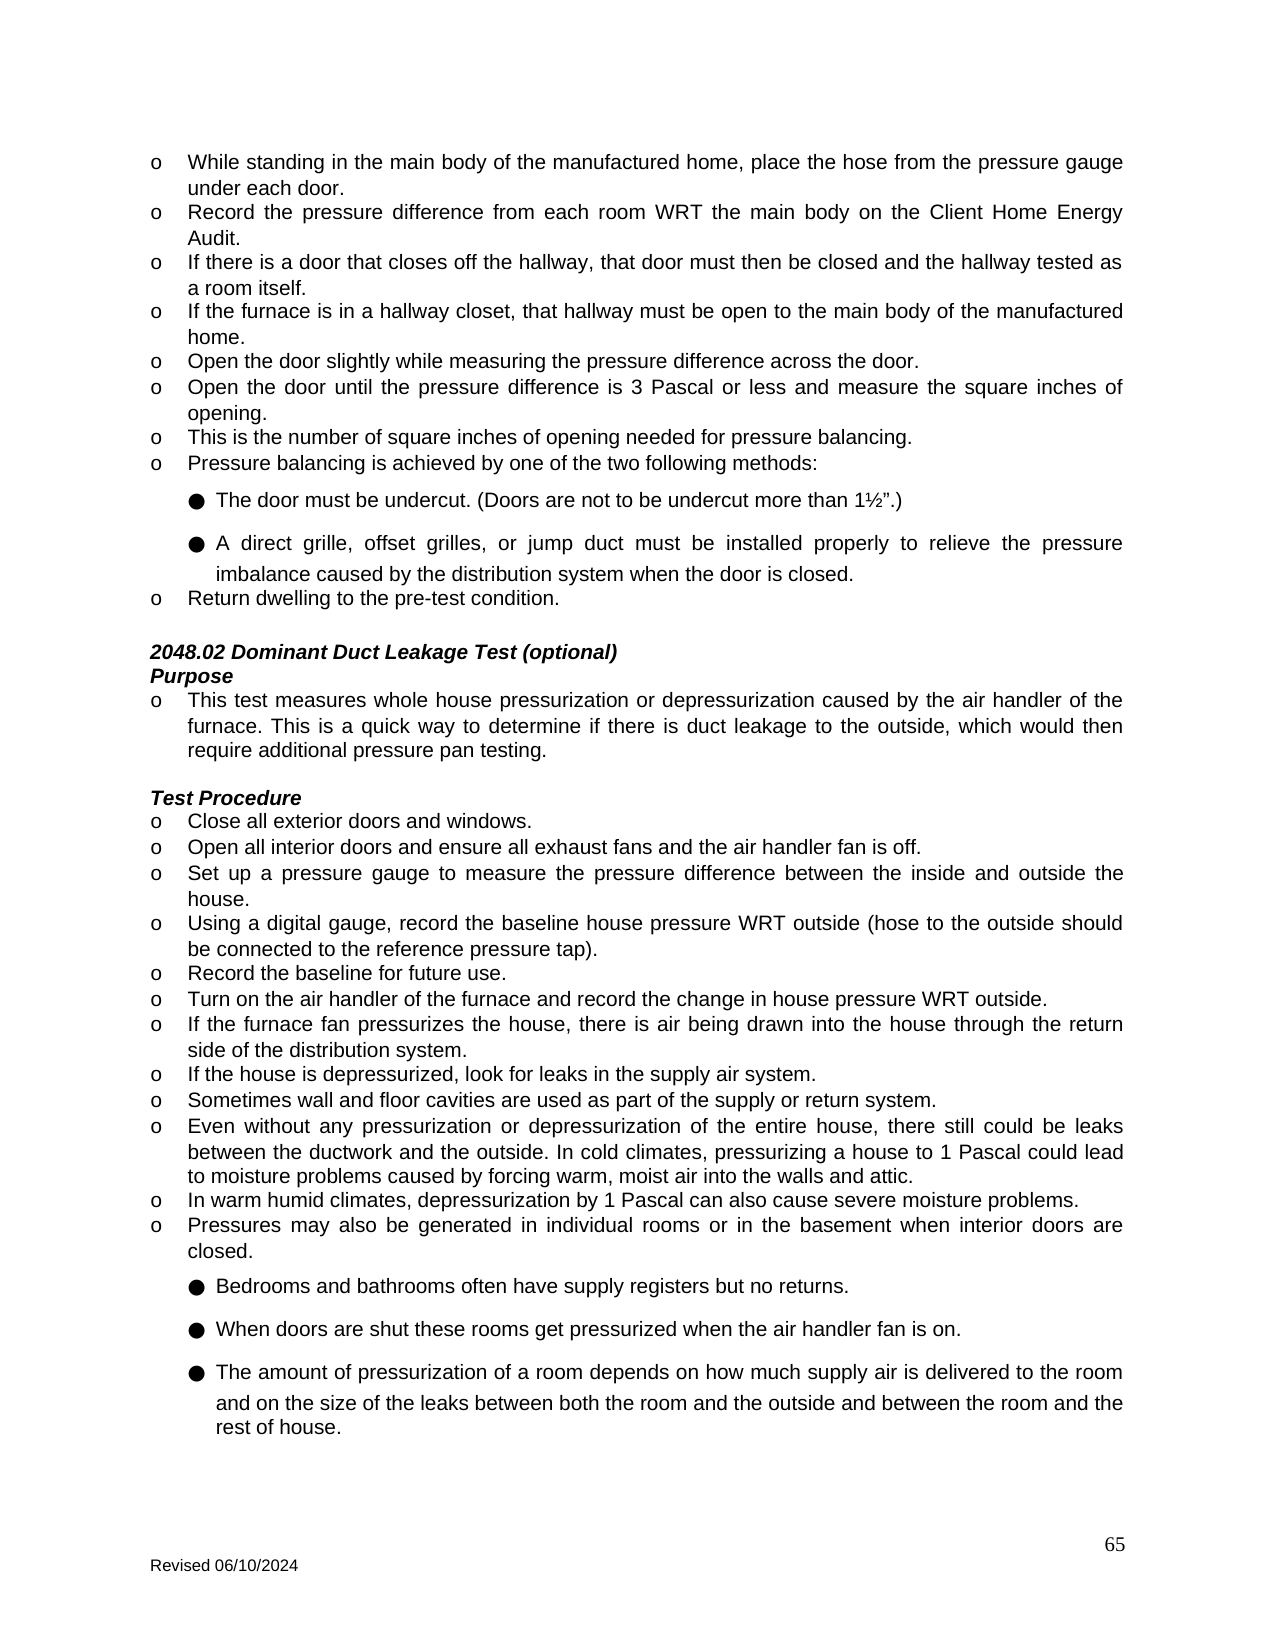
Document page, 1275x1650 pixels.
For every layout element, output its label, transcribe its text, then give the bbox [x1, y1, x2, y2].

list Even without any pressurization or depressurization of the entire house, there still could be leaks between the ductwork and the outside. In cold climates, pressurizing a house to 1 Pascal could lead to moisture problems caused by forcing warm, moist air into the walls and attic. [150, 1114, 1125, 1187]
list Open the door slightly while measuring the pressure difference across the door. [150, 349, 1125, 375]
list Turn on the air handler of the furnace and record the change in house pressure WRT outside. [150, 986, 1125, 1012]
list If the house is depressurized, look for leaks in the supply air system. [150, 1062, 1125, 1088]
list A direct grille, offset grilles, or jump duct must be installed properly to relieve the pressure imbalance caused by the distribution system when the door is closed. [187, 519, 1125, 586]
list Open all interior doors and ensure all exhaust fans and the air handler fan is off. [150, 835, 1125, 861]
list Record the baseline for future use. [150, 961, 1125, 986]
text Purpose [150, 664, 1125, 688]
list Set up a pressure gauge to measure the pressure difference between the inside and outside the house. [150, 861, 1125, 911]
text Test Procedure [150, 785, 1125, 809]
list When doors are shut these rooms get pressurized when the air handler fan is on. [187, 1306, 1125, 1348]
subtitle 2048.02 Dominant Duct Leakage Test (optional) [150, 640, 1125, 664]
list The amount of pressurization of a room depends on how much supply air is delivered to the room and on the size of the leaks between both the room and the outside and between the room and the rest of house. [187, 1348, 1125, 1439]
list If the furnace is in a hallway closet, that hallway must be open to the main body of the manufactured home. [150, 299, 1125, 349]
list If there is a door that closes off the hallway, that door must then be closed and the hallway tested as a room itself. [150, 249, 1125, 299]
list The door must be undercut. (Doors are not to be undercut more than 1½”.) [187, 476, 1125, 519]
list Sometimes wall and floor cavities are used as part of the supply or return system. [150, 1088, 1125, 1114]
list This test measures whole house pressurization or depressurization caused by the air handler of the furnace. This is a quick way to determine if there is duct leakage to the outside, which would then require additional pressure pan testing. [150, 688, 1125, 761]
list Return dwelling to the pre-test condition. [150, 586, 1125, 612]
list Open the door until the pressure difference is 3 Pascal or less and measure the square inches of opening. [150, 375, 1125, 425]
list Bedrooms and bathrooms often have supply registers but no returns. [187, 1263, 1125, 1306]
list Using a digital gauge, record the baseline house pressure WRT outside (hose to the outside should be connected to the reference pressure tap). [150, 911, 1125, 961]
list If the furnace fan pressurizes the house, there is air being drawn into the house through the return side of the distribution system. [150, 1012, 1125, 1062]
list In warm humid climates, depressurization by 1 Pascal can also cause severe moisture problems. [150, 1187, 1125, 1213]
list Record the pressure difference from each room WRT the main body on the Client Home Energy Audit. [150, 200, 1125, 249]
list Close all exterior doors and windows. [150, 809, 1125, 835]
list While standing in the main body of the manufactured home, place the hose from the pressure gauge under each door. [150, 150, 1125, 200]
list Pressures may also be generated in individual rooms or in the basement when interior doors are closed. [150, 1213, 1125, 1263]
list This is the number of square inches of opening needed for pressure balancing. [150, 425, 1125, 451]
list Pressure balancing is achieved by one of the two following methods: [150, 451, 1125, 476]
